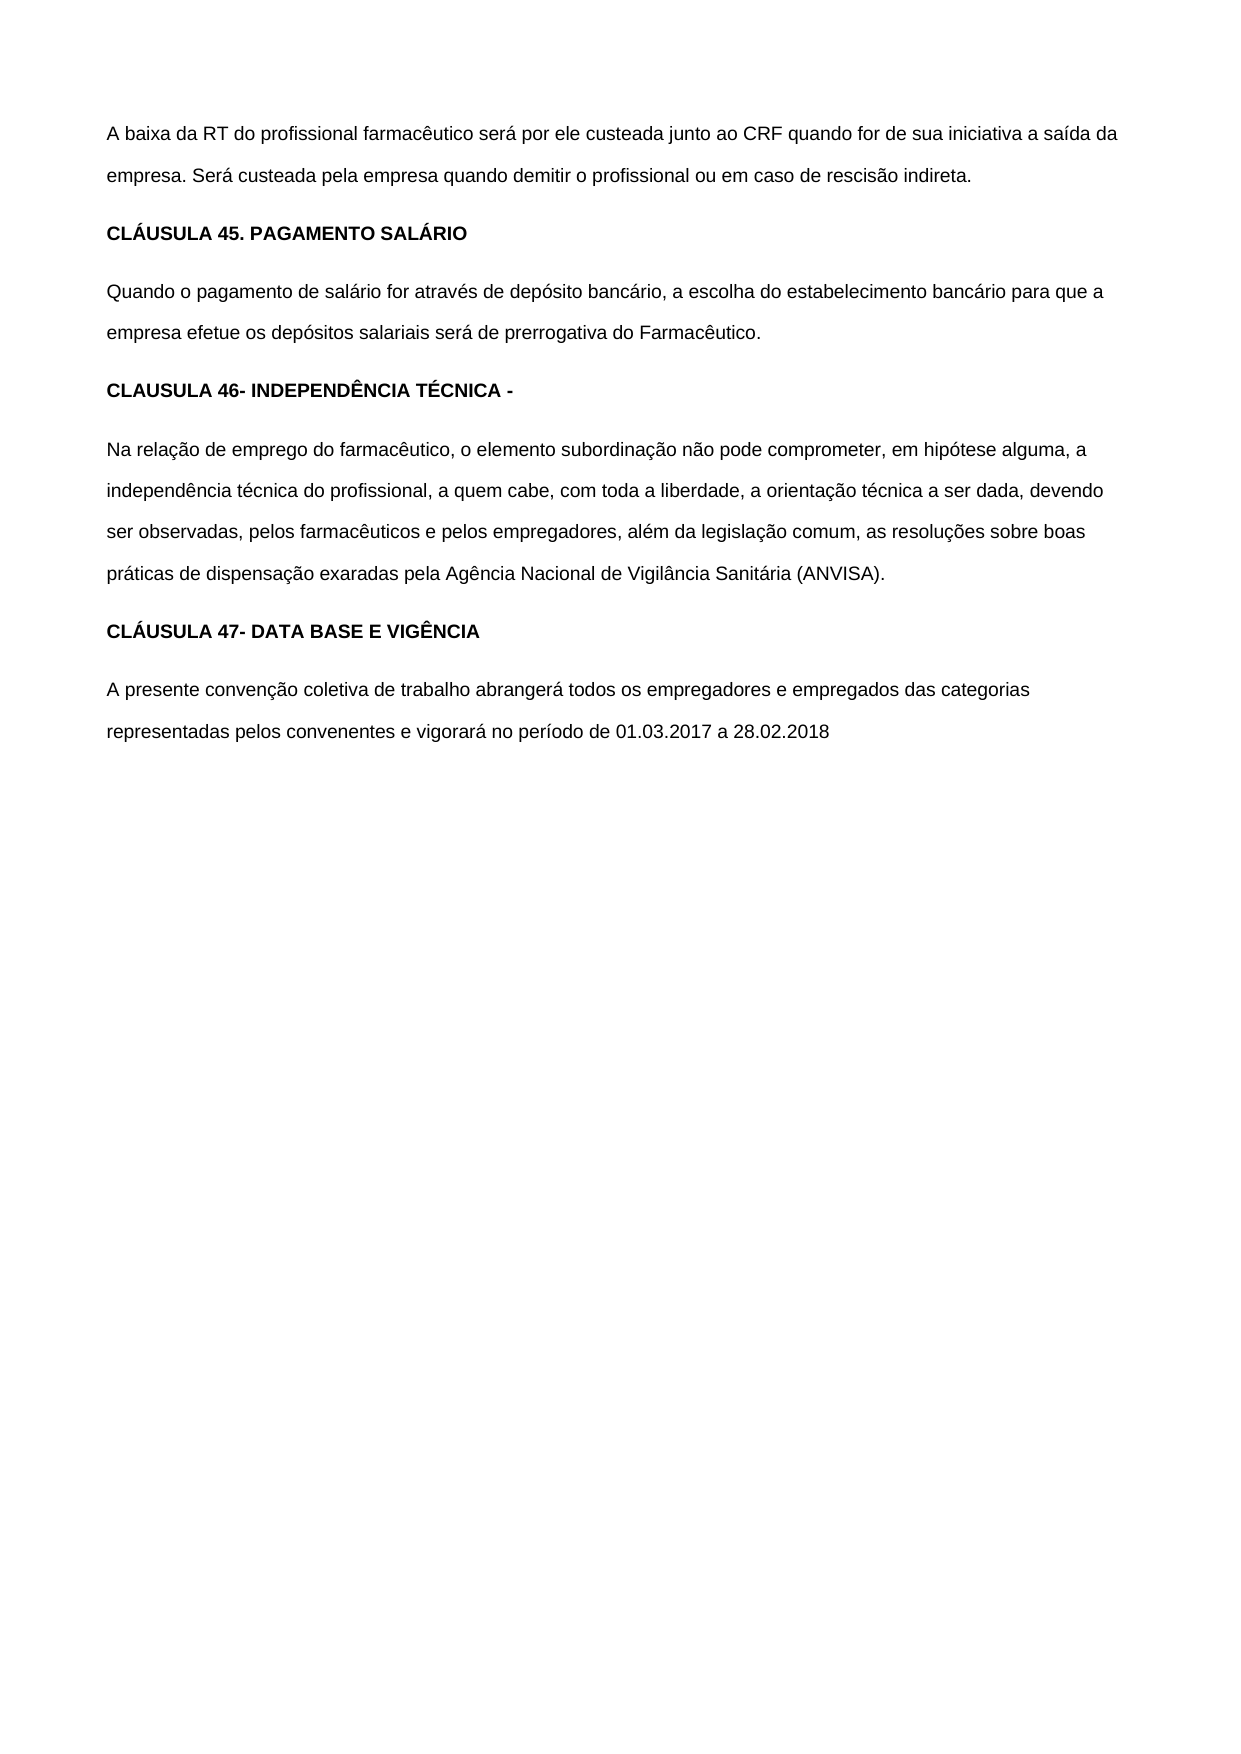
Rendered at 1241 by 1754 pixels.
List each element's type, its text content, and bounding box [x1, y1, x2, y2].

text Na relação de emprego do farmacêutico, o elemento subordinação não pode comprometer, em hipótese alguma, a independência técnica do profissional, a quem cabe, com toda a liberdade, a orientação técnica a ser dada, devendo ser observadas, pelos farmacêuticos e pelos empregadores, além da legislação comum, as resoluções sobre boas práticas de dispensação exaradas pela Agência Nacional de Vigilância Sanitária (ANVISA). [106, 422, 1134, 584]
text A presente convenção coletiva de trabalho abrangerá todos os empregadores e empregados das categorias representadas pelos convenentes e vigorará no período de 01.03.2017 a 28.02.2018 [106, 662, 1134, 742]
text CLÁUSULA 45. PAGAMENTO SALÁRIO [106, 206, 1134, 244]
text CLÁUSULA 47- DATA BASE E VIGÊNCIA [106, 604, 1134, 643]
text CLAUSULA 46- INDEPENDÊNCIA TÉCNICA - [106, 364, 1134, 402]
text Quando o pagamento de salário for através de depósito bancário, a escolha do estabelecimento bancário para que a empresa efetue os depósitos salariais será de prerrogativa do Farmacêutico. [106, 264, 1134, 344]
text A baixa da RT do profissional farmacêutico será por ele custeada junto ao CRF quando for de sua iniciativa a saída da empresa. Será custeada pela empresa quando demitir o profissional ou em caso de rescisão indireta. [106, 106, 1134, 186]
